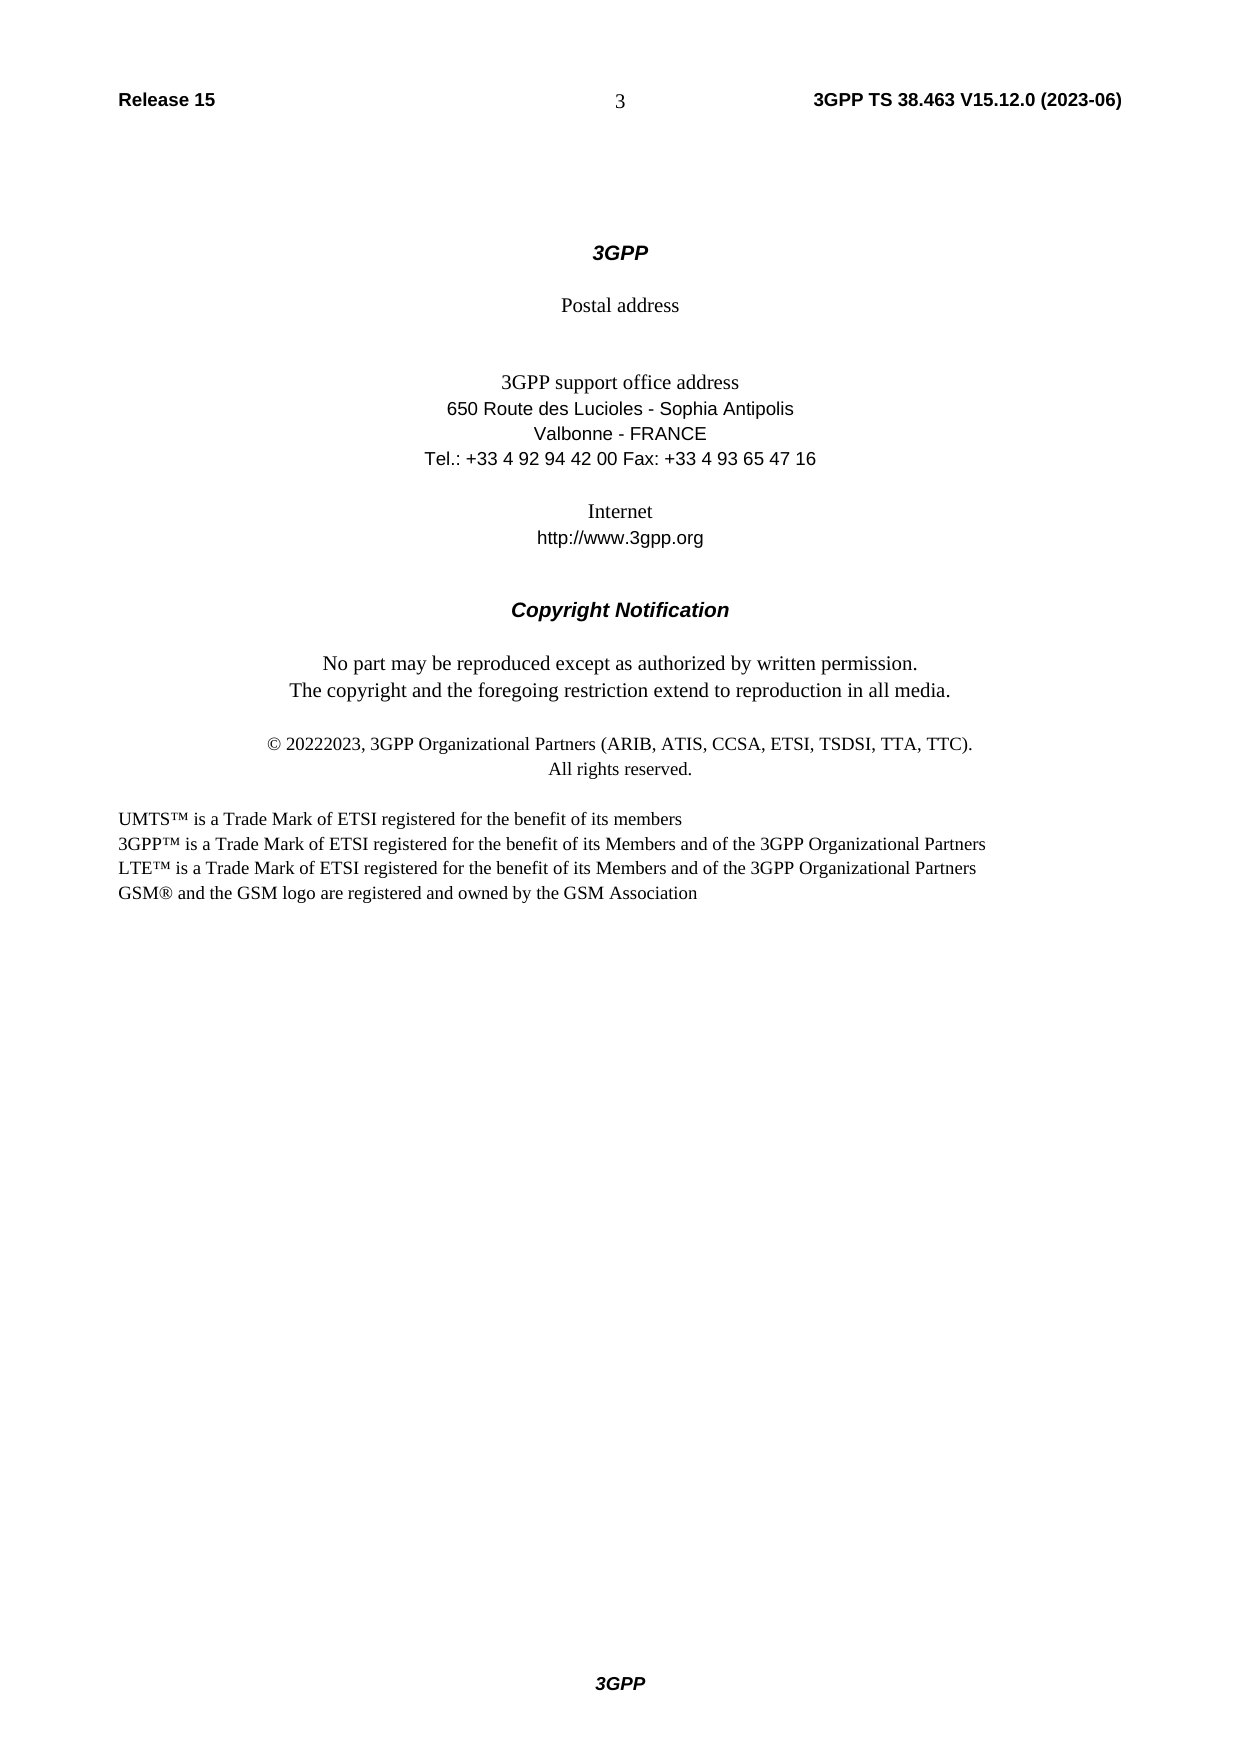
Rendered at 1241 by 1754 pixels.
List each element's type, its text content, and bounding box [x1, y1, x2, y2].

text 3GPP™ is a Trade Mark of ETSI registered for the benefit of its Members and of the 3GPP Organizational Partners LTE™ is a Trade Mark of ETSI registered for the benefit of its Members and of the 3GPP Organizational Partners [118, 832, 1122, 879]
text © , 3GPP Organizational Partners (ARIB, ATIS, CCSA, ETSI, TSDSI, TTA, TTC). [118, 733, 1122, 755]
text No part may be reproduced except as authorized by written permission. The copyright and the foregoing restriction extend to reproduction in all media. [118, 651, 1122, 702]
text Tel.: +33 4 92 94 42 00 Fax: +33 4 93 65 47 16 [413, 447, 827, 469]
text 3GPP support office address [413, 370, 827, 394]
text 650 Route des Lucioles - Sophia Antipolis [413, 398, 827, 419]
text Postal address [413, 293, 827, 317]
text 3GPP [413, 240, 827, 264]
text UMTS™ is a Trade Mark of ETSI registered for the benefit of its members [118, 808, 1122, 829]
text GSM® and the GSM logo are registered and owned by the GSM Association [118, 882, 1122, 904]
text Copyright Notification [118, 598, 1122, 622]
text Valbonne - FRANCE [413, 423, 827, 444]
text http://www.3gpp.org [413, 527, 827, 548]
text All rights reserved. [118, 758, 1122, 780]
text Internet [413, 499, 827, 523]
